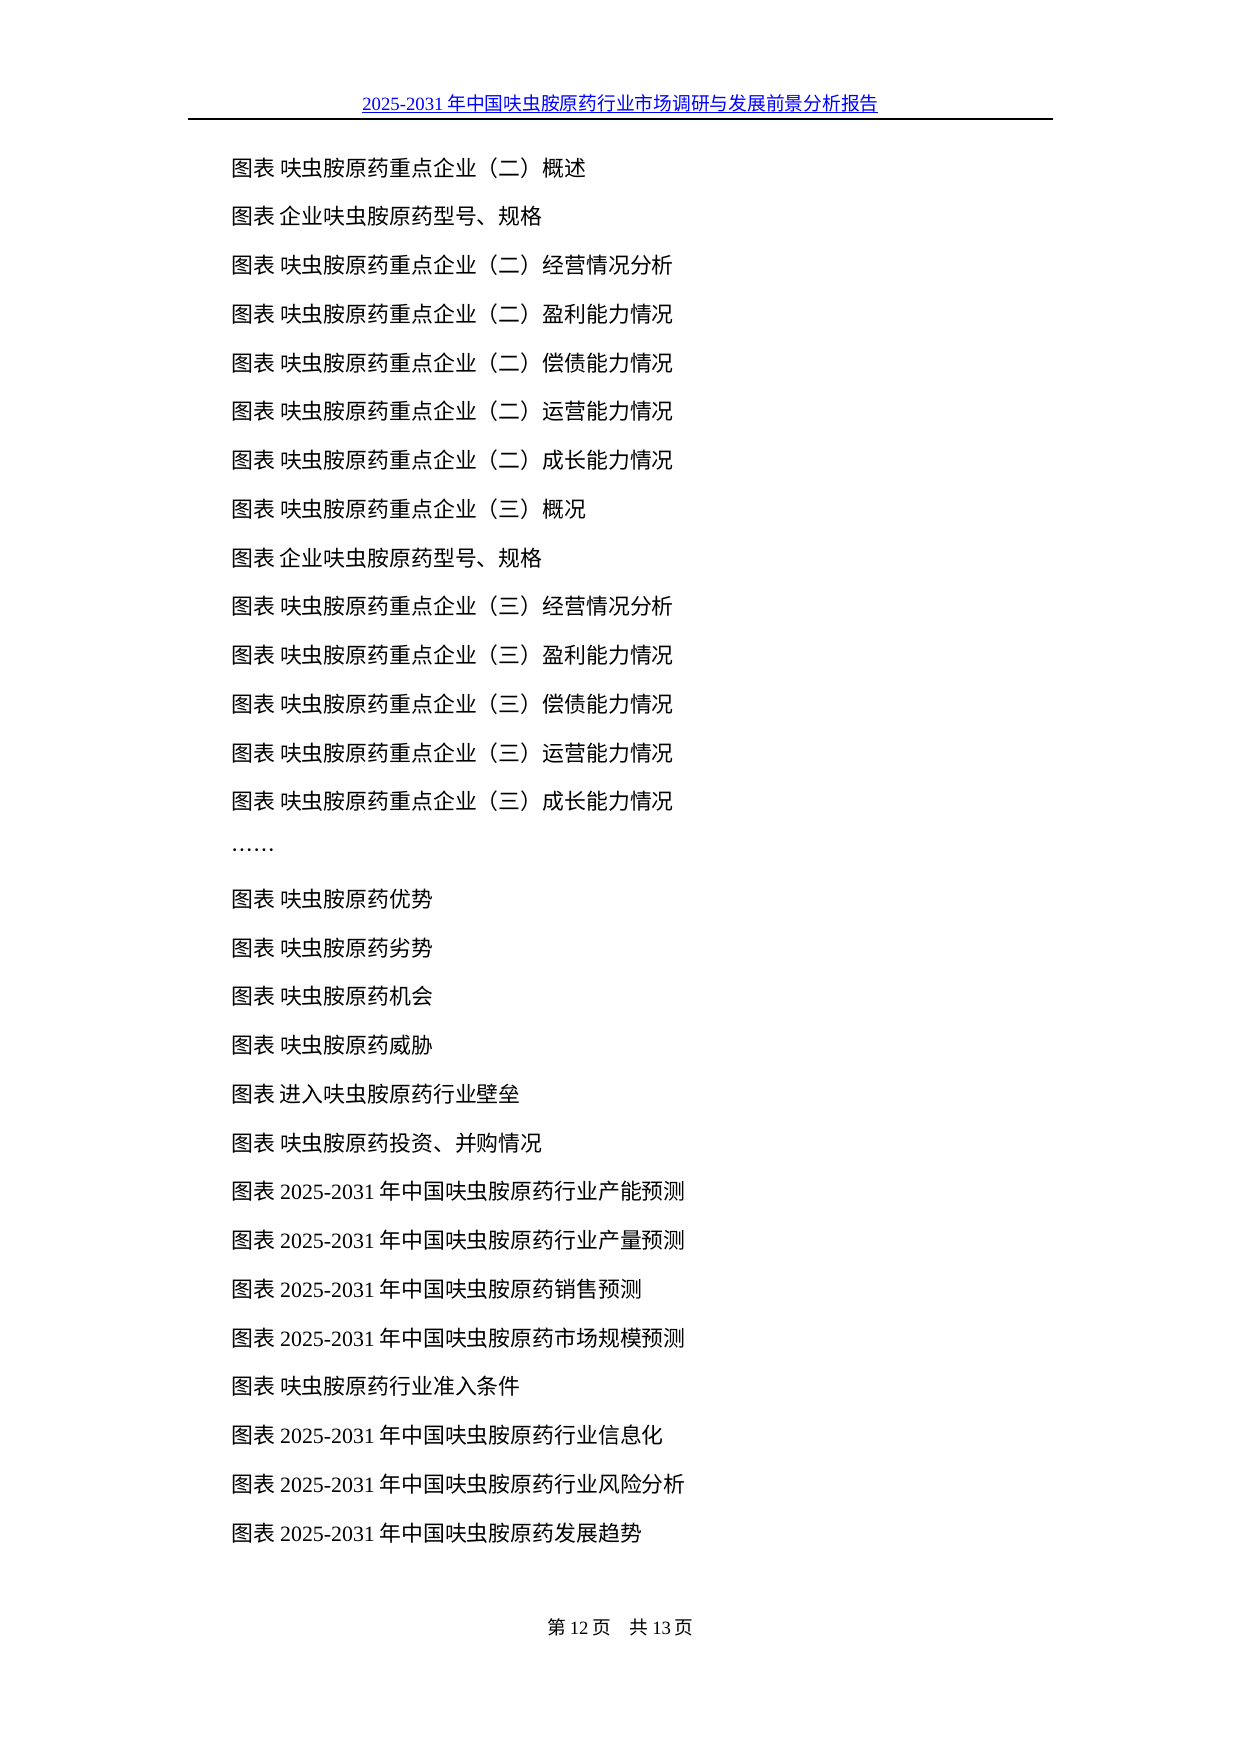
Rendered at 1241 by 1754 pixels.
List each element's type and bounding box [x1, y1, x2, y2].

text [187, 150, 1053, 1548]
